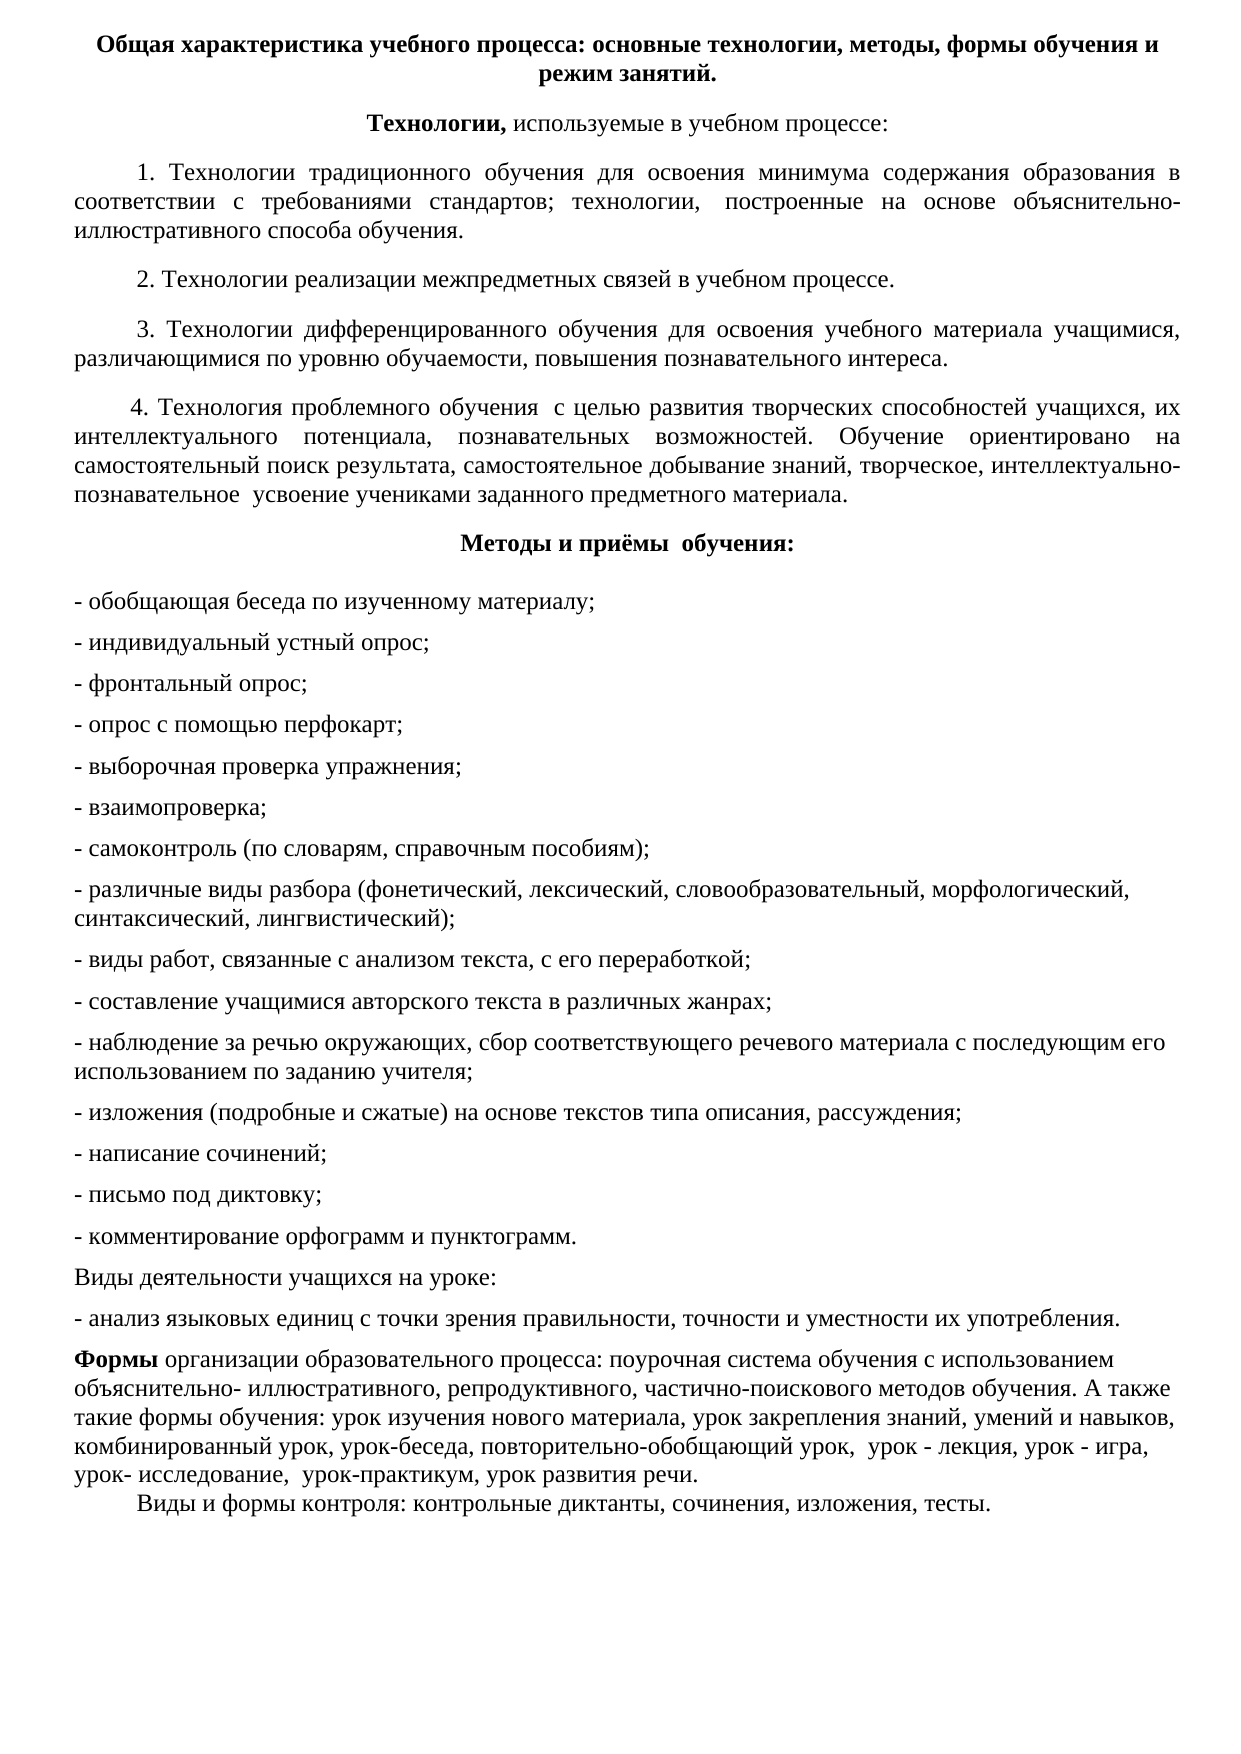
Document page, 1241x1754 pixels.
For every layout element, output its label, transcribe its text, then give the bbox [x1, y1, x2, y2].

text Методы и приёмы обучения: [74, 528, 1181, 557]
text - составление учащимися авторского текста в различных жанрах; [74, 986, 1181, 1014]
text - написание сочинений; [74, 1138, 1181, 1167]
text 3. Технологии дифференцированного обучения для освоения учебного материала учащимися, различающимися по уровню обучаемости, повышения познавательного интереса. [74, 314, 1181, 372]
text Виды и формы контроля: контрольные диктанты, сочинения, изложения, тесты. [74, 1488, 1181, 1517]
text - наблюдение за речью окружающих, сбор соответствующего речевого материала с последующим его использованием по заданию учителя; [74, 1027, 1181, 1084]
text - виды работ, связанные с анализом текста, с его переработкой; [74, 944, 1181, 973]
text Формы организации образовательного процесса: поурочная система обучения с использованием объяснительно- иллюстративного, репродуктивного, частично-поискового методов обучения. А также такие формы обучения: урок изучения нового материала, урок закрепления знаний, умений и навыков, комбинированный урок, урок-беседа, повторительно-обобщающий урок, урок - лекция, урок - игра, урок- исследование, урок-практикум, урок развития речи. [74, 1344, 1181, 1488]
text - взаимопроверка; [74, 792, 1181, 821]
text 2. Технологии реализации межпредметных связей в учебном процессе. [74, 264, 1181, 293]
text - самоконтроль (по словарям, справочным пособиям); [74, 833, 1181, 862]
text 1. Технологии традиционного обучения для освоения минимума содержания образования в соответствии с требованиями стандартов; технологии, построенные на основе объяснительно-иллюстративного способа обучения. [74, 157, 1181, 244]
text - различные виды разбора (фонетический, лексический, словообразовательный, морфологический, синтаксический, лингвистический); [74, 874, 1181, 932]
text - выборочная проверка упражнения; [74, 751, 1181, 779]
text Технологии, используемые в учебном процессе: [74, 108, 1181, 137]
text - комментирование орфограмм и пунктограмм. [74, 1221, 1181, 1249]
text Виды деятельности учащихся на уроке: [74, 1262, 1181, 1291]
text - обобщающая беседа по изученному материалу; [74, 586, 1181, 614]
text 4. Технология проблемного обучения с целью развития творческих способностей учащихся, их интеллектуального потенциала, познавательных возможностей. Обучение ориентировано на самостоятельный поиск результата, самостоятельное добывание знаний, творческое, интеллектуально-познавательное усвоение учениками заданного предметного материала. [74, 392, 1181, 507]
text - анализ языковых единиц с точки зрения правильности, точности и уместности их употребления. [74, 1303, 1181, 1332]
text - опрос с помощью перфокарт; [74, 709, 1181, 738]
text - письмо под диктовку; [74, 1179, 1181, 1208]
text - изложения (подробные и сжатые) на основе текстов типа описания, рассуждения; [74, 1097, 1181, 1126]
text Общая характеристика учебного процесса: основные технологии, методы, формы обучения и режим занятий. [74, 29, 1181, 87]
text - фронтальный опрос; [74, 668, 1181, 697]
text - индивидуальный устный опрос; [74, 627, 1181, 656]
